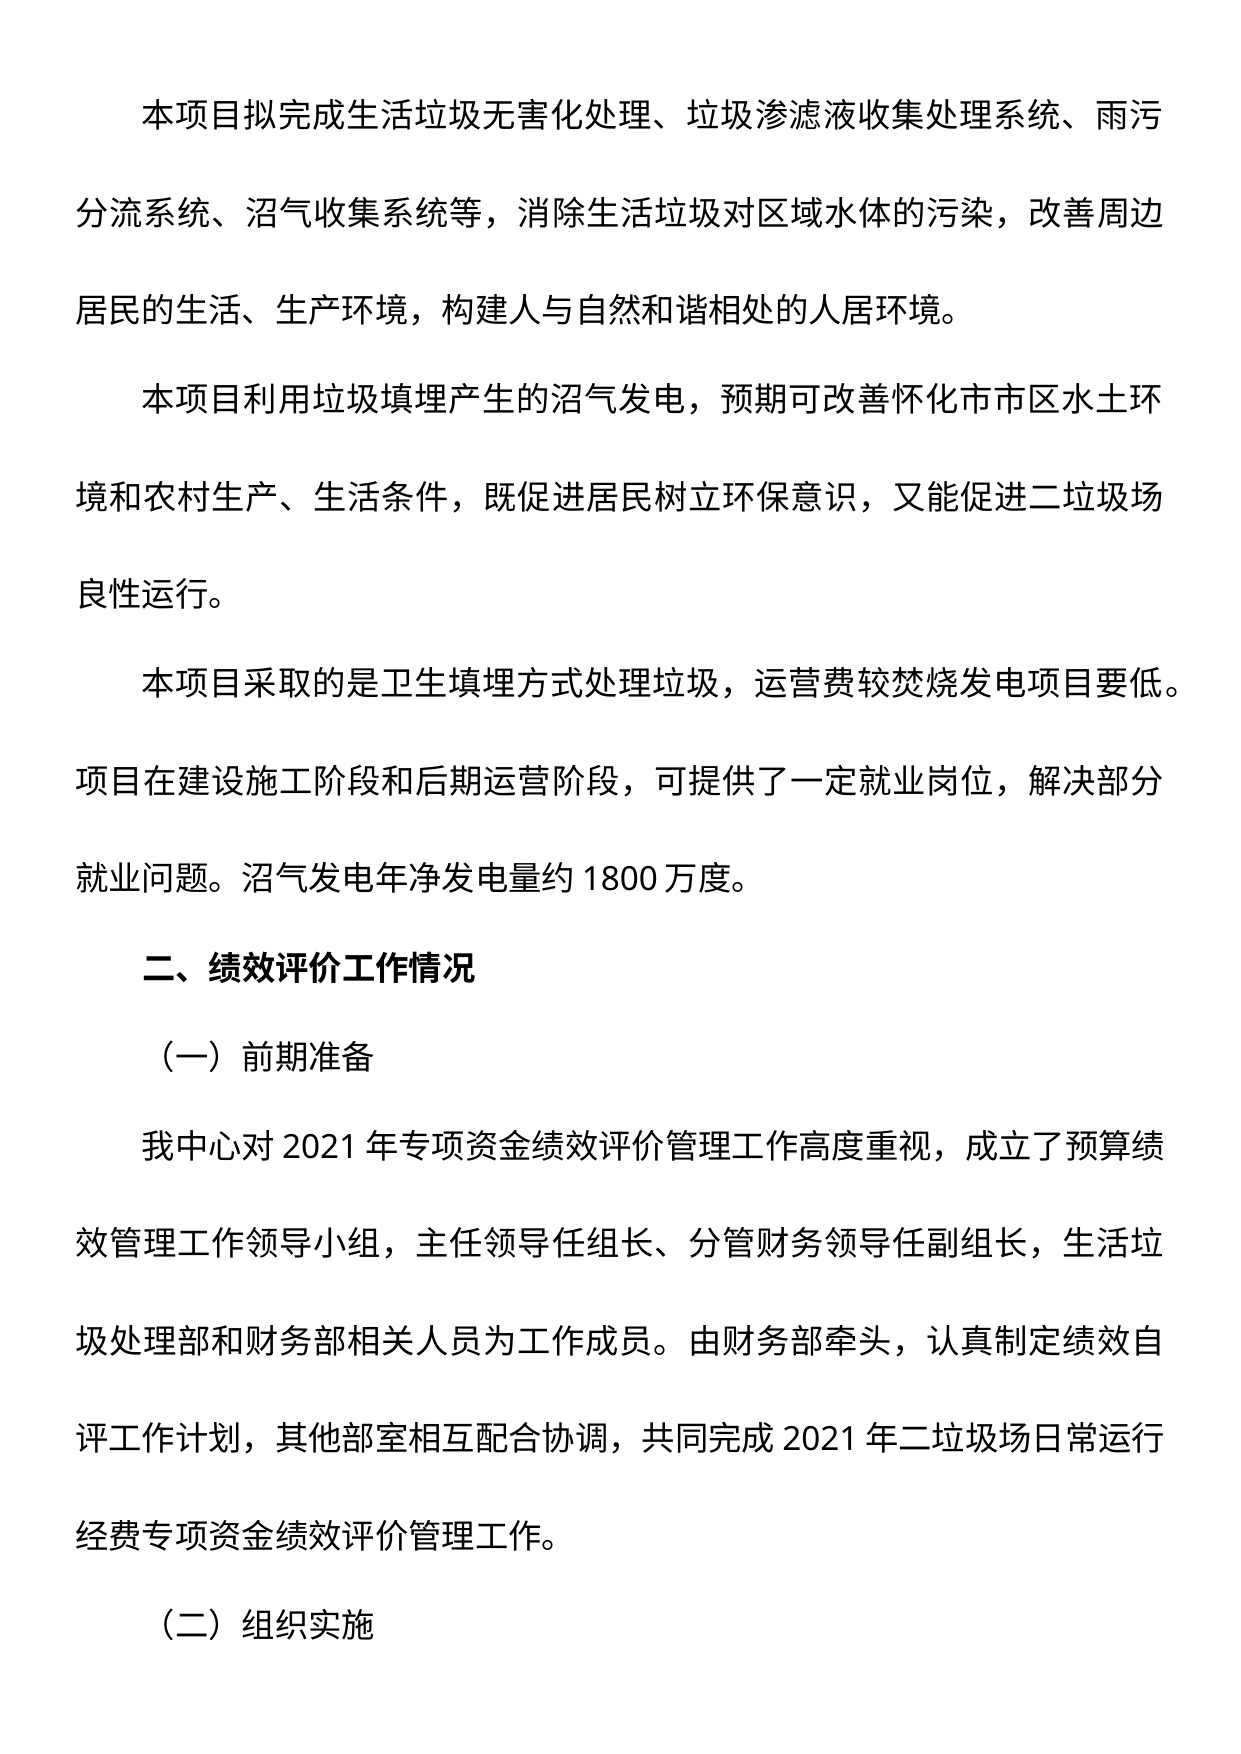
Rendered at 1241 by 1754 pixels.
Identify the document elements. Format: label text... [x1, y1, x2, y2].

text （一）前期准备 [75, 1022, 1165, 1087]
text 二、绩效评价工作情况 [75, 933, 1165, 998]
text 我中心对2021年专项资金绩效评价管理工作高度重视，成立了预算绩效管理工作领导小组，主任领导任组长、分管财务领导任副组长，生活垃圾处理部和财务部相关人员为工作成员。由财务部牵头，认真制定绩效自评工作计划，其他部室相互配合协调，共同完成2021年二垃圾场日常运行经费专项资金绩效评价管理工作。 [75, 1111, 1165, 1566]
text 本项目拟完成生活垃圾无害化处理、垃圾渗滤液收集处理系统、雨污分流系统、沼气收集系统等，消除生活垃圾对区域水体的污染，改善周边居民的生活、生产环境，构建人与自然和谐相处的人居环境。 [75, 81, 1165, 341]
text 本项目采取的是卫生填埋方式处理垃圾，运营费较焚烧发电项目要低。项目在建设施工阶段和后期运营阶段，可提供了一定就业岗位，解决部分就业问题。沼气发电年净发电量约1800万度。 [75, 649, 1165, 909]
text （二）组织实施 [75, 1590, 1165, 1655]
text 本项目利用垃圾填埋产生的沼气发电，预期可改善怀化市市区水土环境和农村生产、生活条件，既促进居民树立环保意识，又能促进二垃圾场良性运行。 [75, 365, 1165, 625]
